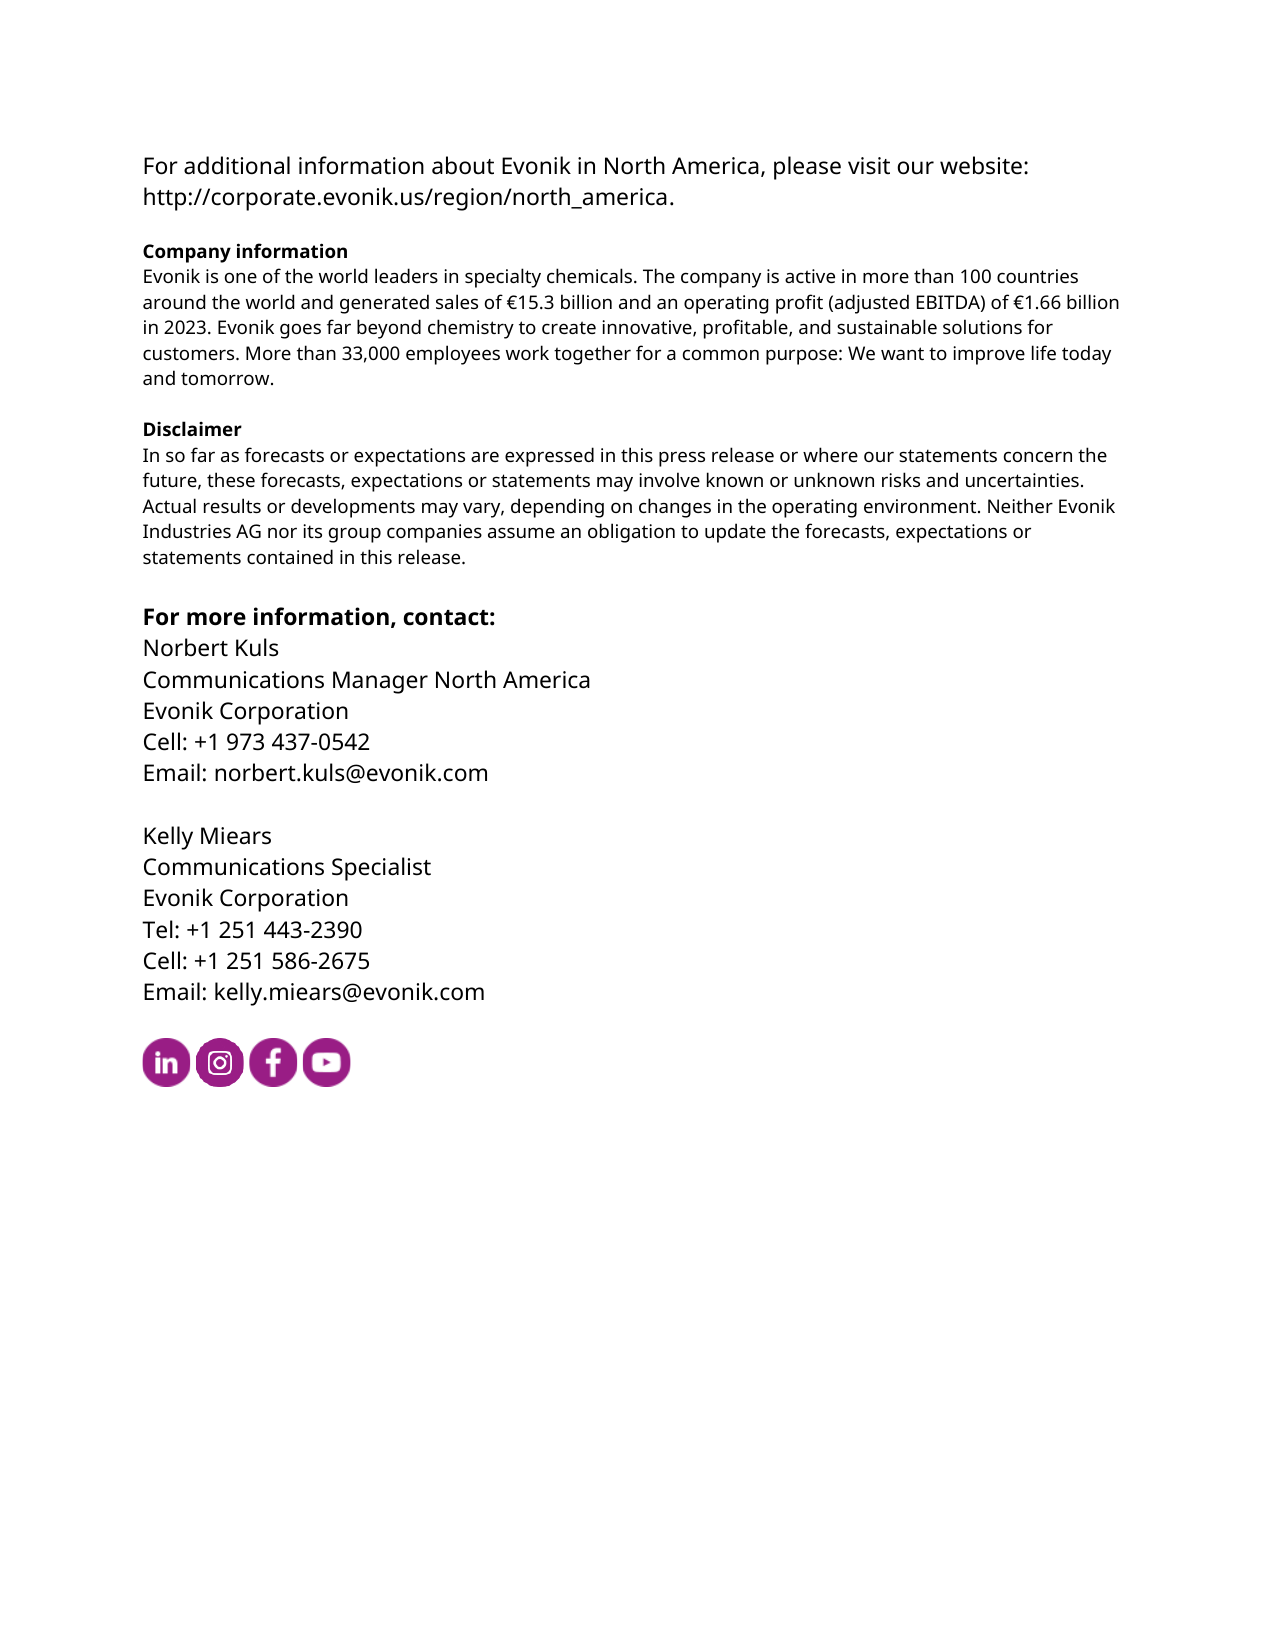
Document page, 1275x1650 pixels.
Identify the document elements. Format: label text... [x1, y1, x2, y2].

text Disclaimer [142, 417, 1125, 442]
text Company information [142, 238, 1125, 263]
picture [302, 1038, 351, 1087]
text Communications Manager North America [142, 663, 1125, 695]
picture [142, 1038, 191, 1087]
text In so far as forecasts or expectations are expressed in this press release or where our statements concern the future, these forecasts, expectations or statements may involve known or unknown risks and uncertainties. Actual results or developments may vary, depending on changes in the operating environment. Neither Evonik Industries AG nor its group companies assume an obligation to update the forecasts, expectations or statements contained in this release. [142, 442, 1136, 570]
picture [196, 1038, 244, 1087]
text Norbert Kuls [142, 632, 1125, 663]
text For additional information about Evonik in North America, please visit our website: http://corporate.evonik.us/region/north_america. [142, 150, 1125, 212]
text Evonik Corporation [142, 695, 1125, 726]
text Cell: +1 973 437-0542 [142, 726, 1125, 757]
picture [249, 1038, 298, 1087]
text For more information, contact: [142, 601, 1125, 632]
text Evonik is one of the world leaders in specialty chemicals. The company is active in more than 100 countries around the world and generated sales of €15.3 billion and an operating profit (adjusted EBITDA) of €1.66 billion in 2023. Evonik goes far beyond chemistry to create innovative, profitable, and sustainable solutions for customers. More than 33,000 employees work together for a common purpose: We want to improve life today and tomorrow. [142, 263, 1125, 391]
text Kelly Miears Communications Specialist Evonik Corporation Tel: +1 251 443-2390 Cell: +1 251 586-2675 Email: kelly.miears@evonik.com [142, 820, 1125, 1007]
text Email: norbert.kuls@evonik.com [142, 757, 1125, 788]
